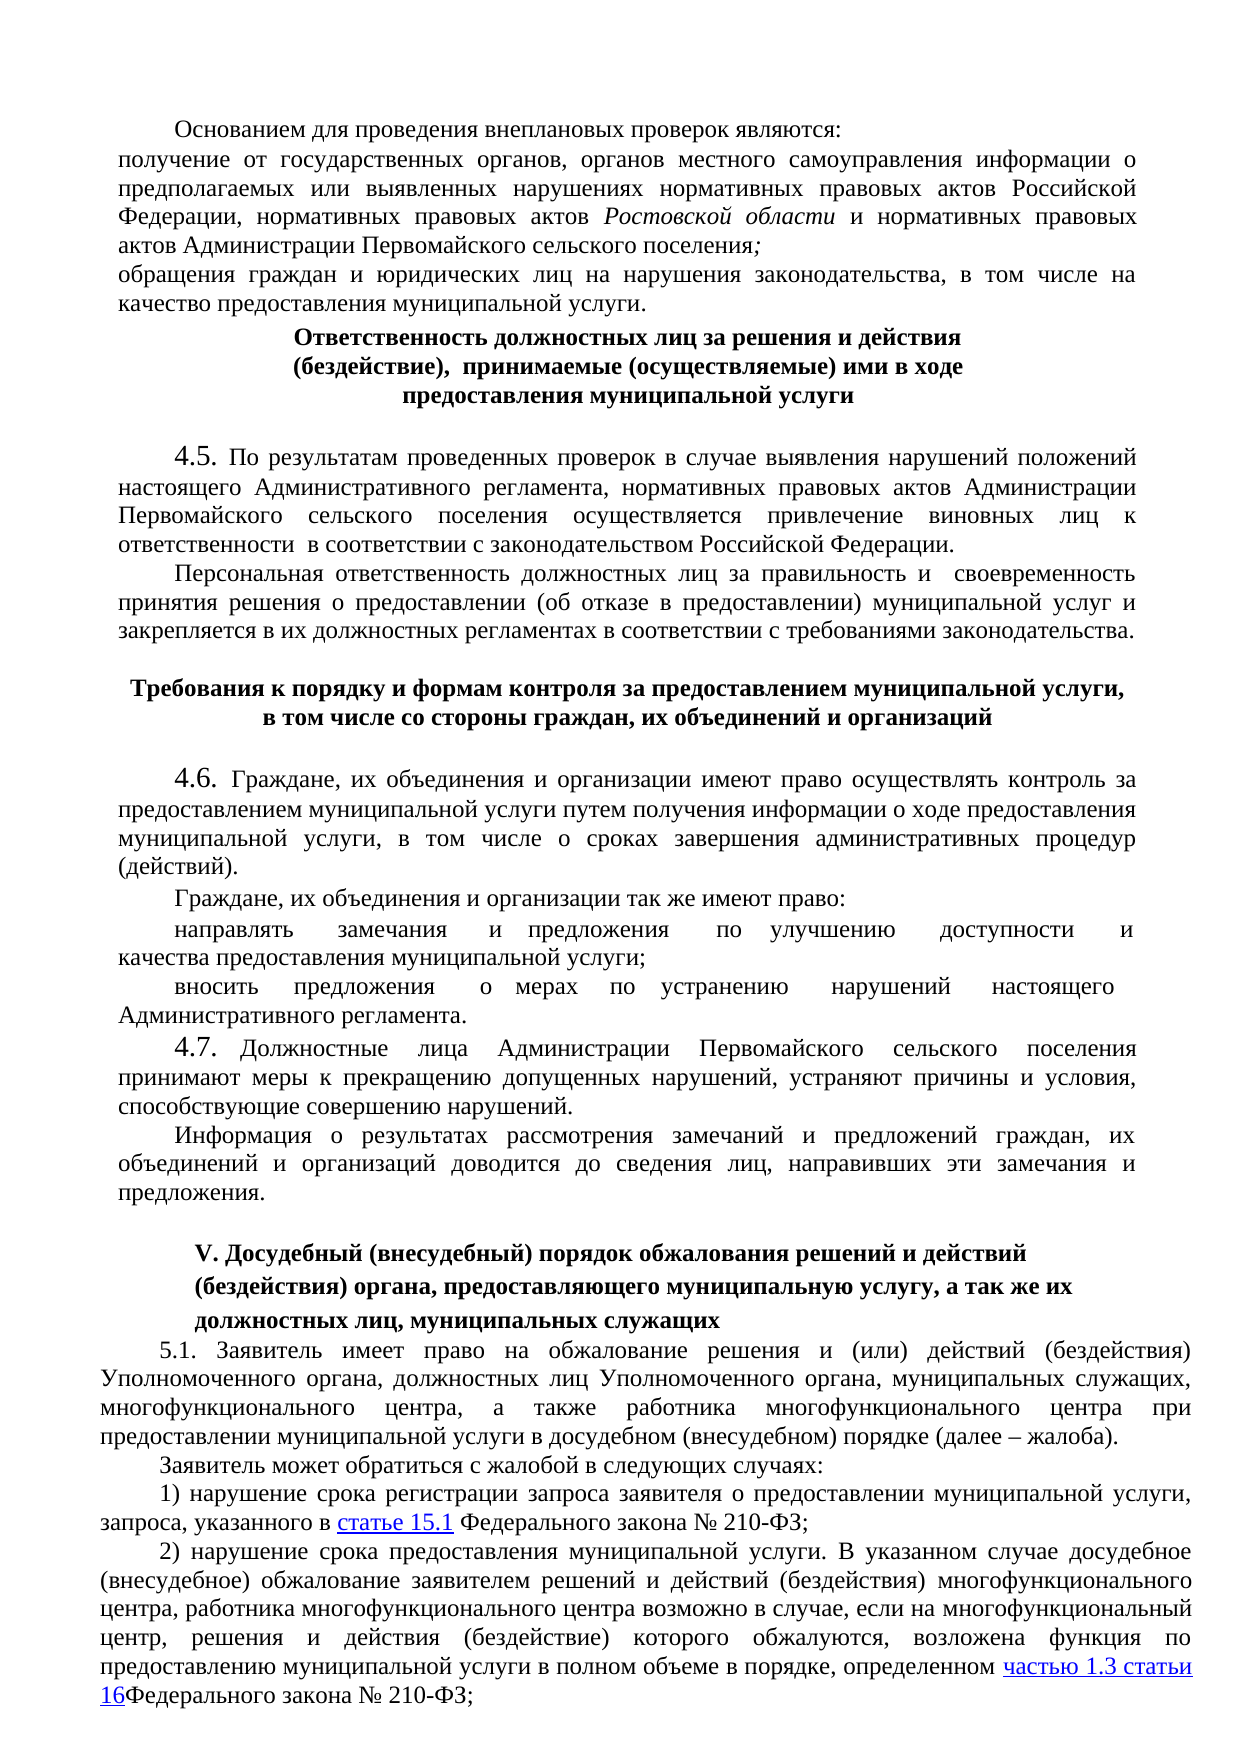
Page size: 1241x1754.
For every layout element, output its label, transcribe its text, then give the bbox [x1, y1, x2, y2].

subtitle Требования к порядку и формам контроля за предоставлением муниципальной услуги, в том числе со стороны граждан, их объединений и организаций [123, 673, 1131, 731]
text вносить предложения о мерах по устранению нарушений настоящего Административного регламента. [118, 971, 1136, 1029]
list По результатам проведенных проверок в случае выявления нарушений положений настоящего Административного регламента, нормативных правовых актов Администрации Первомайского сельского поселения осуществляется привлечение виновных лиц к ответственности в соответствии с законодательством Российской Федерации. [118, 438, 1137, 558]
text 1) нарушение срока регистрации запроса заявителя о предоставлении муниципальной услуги, запроса, указанного в статье 15.1 Федерального закона № 210-ФЗ; [100, 1478, 1192, 1536]
subtitle Ответственность должностных лиц за решения и действия (бездействие), принимаемые (осуществляемые) ими в ходе предоставления муниципальной услуги [237, 322, 1017, 409]
text Заявитель может обратиться с жалобой в следующих случаях: [100, 1450, 1192, 1478]
text 5.1. Заявитель имеет право на обжалование решения и (или) действий (бездействия) Уполномоченного органа, должностных лиц Уполномоченного органа, муниципальных служащих, многофункционального центра, а также работника многофункционального центра при предоставлении муниципальной услуги в досудебном (внесудебном) порядке (далее – жалоба). [100, 1335, 1192, 1450]
text Персональная ответственность должностных лиц за правильность и своевременность принятия решения о предоставлении (об отказе в предоставлении) муниципальной услуг и закрепляется в их должностных регламентах в соответствии с требованиями законодательства. [118, 558, 1137, 644]
list Граждане, их объединения и организации имеют право осуществлять контроль за предоставлением муниципальной услуги путем получения информации о ходе предоставления муниципальной услуги, в том числе о сроках завершения административных процедур (действий). [118, 760, 1137, 880]
text 2) нарушение срока предоставления муниципальной услуги. В указанном случае досудебное (внесудебное) обжалование заявителем решений и действий (бездействия) многофункционального центра, работника многофункционального центра возможно в случае, если на многофункциональный центр, решения и действия (бездействие) которого обжалуются, возложена функция по предоставлению муниципальной услуги в полном объеме в порядке, определенном частью 1.3 статьи 16Федерального закона № 210-ФЗ; [100, 1536, 1192, 1708]
text Граждане, их объединения и организации так же имеют право: [174, 880, 1192, 914]
subtitle V. Досудебный (внесудебный) порядок обжалования решений и действий (бездействия) органа, предоставляющего муниципальную услугу, а так же их должностных лиц, муниципальных служащих [194, 1235, 1129, 1335]
text получение от государственных органов, органов местного самоуправления информации о предполагаемых или выявленных нарушениях нормативных правовых актов Российской Федерации, нормативных правовых актов Ростовской области и нормативных правовых актов Администрации Первомайского сельского поселения; [118, 144, 1137, 259]
text Основанием для проведения внеплановых проверок являются: [174, 110, 1192, 144]
list Должностные лица Администрации Первомайского сельского поселения принимают меры к прекращению допущенных нарушений, устраняют причины и условия, способствующие совершению нарушений. [118, 1029, 1137, 1120]
text Информация о результатах рассмотрения замечаний и предложений граждан, их объединений и организаций доводится до сведения лиц, направивших эти замечания и предложения. [118, 1120, 1136, 1206]
text направлять замечания и предложения по улучшению доступности и качества предоставления муниципальной услуги; [118, 914, 1137, 971]
text обращения граждан и юридических лиц на нарушения законодательства, в том числе на качество предоставления муниципальной услуги. [118, 259, 1137, 316]
